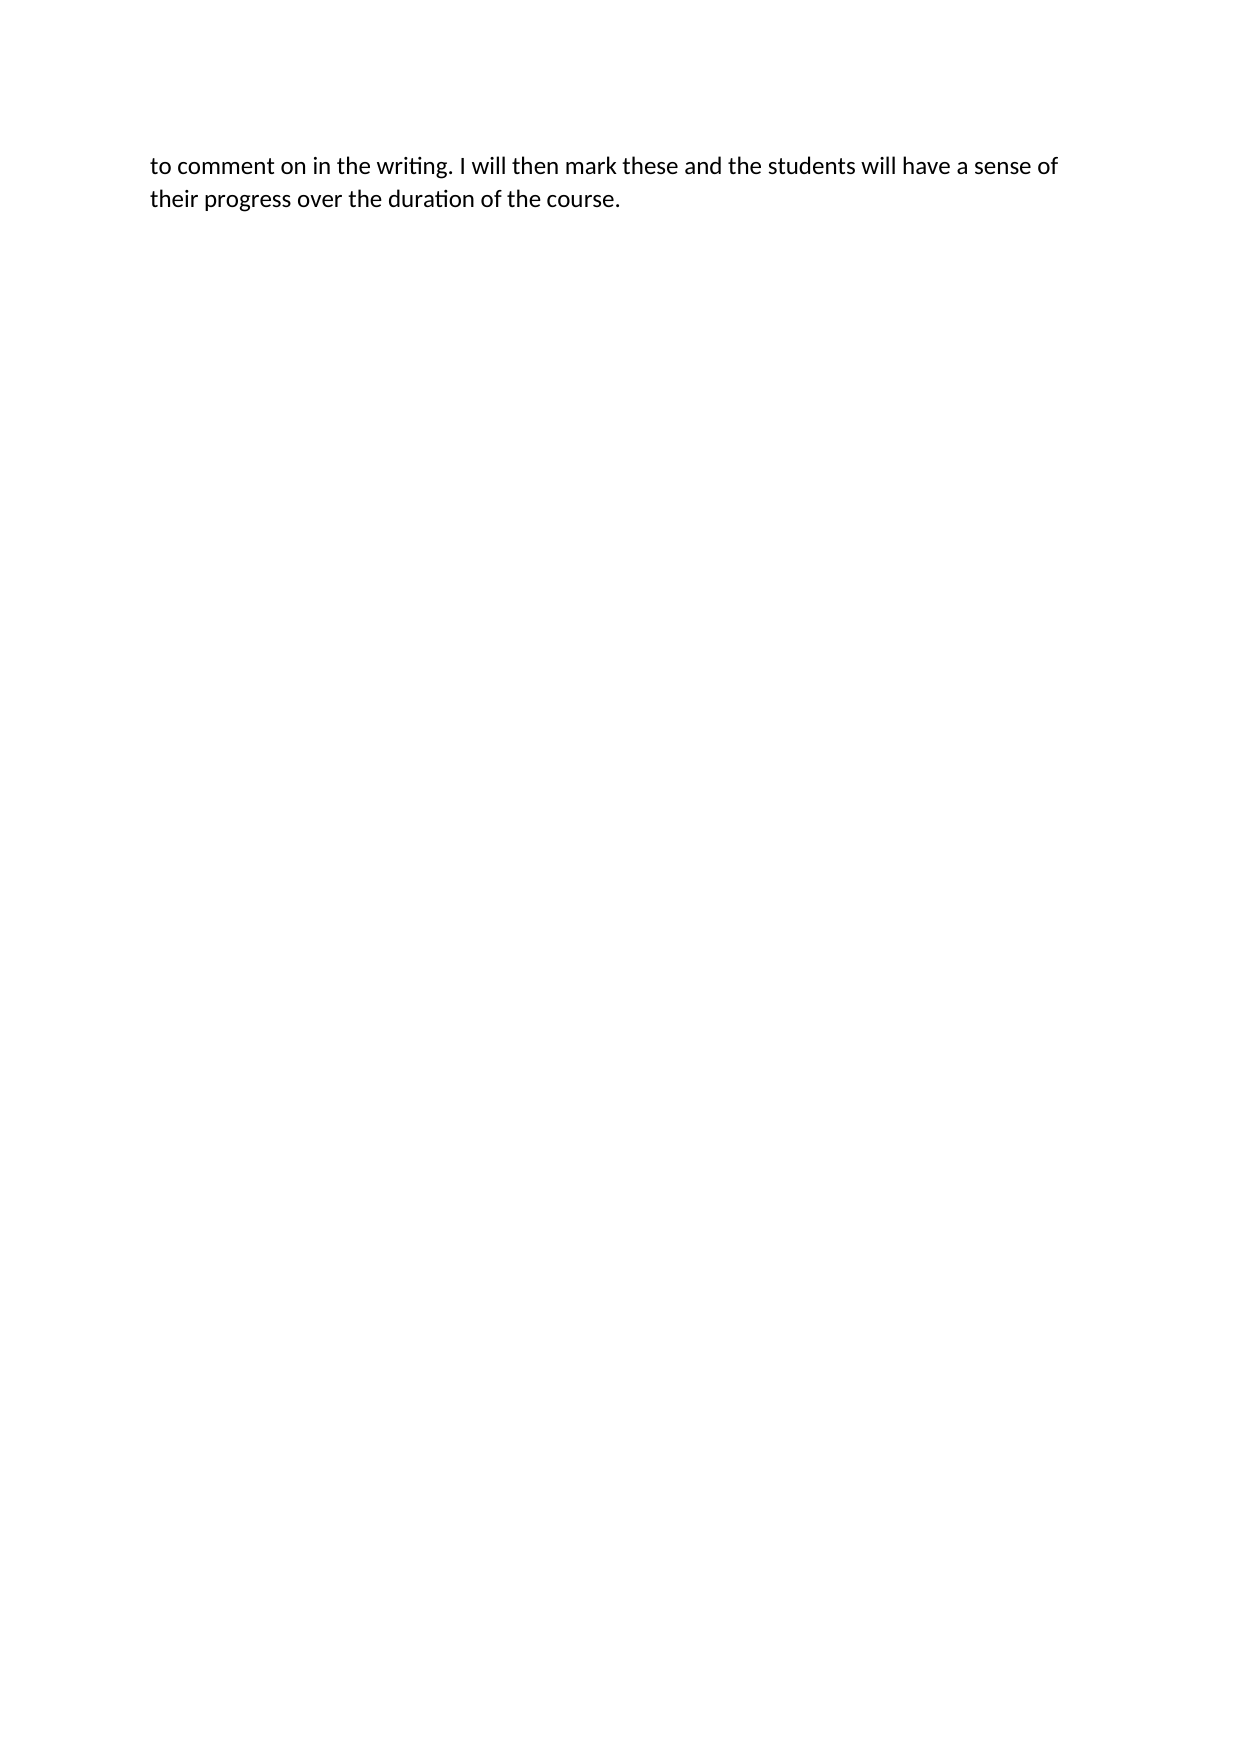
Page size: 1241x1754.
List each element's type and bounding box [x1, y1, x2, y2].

text [150, 150, 1090, 213]
